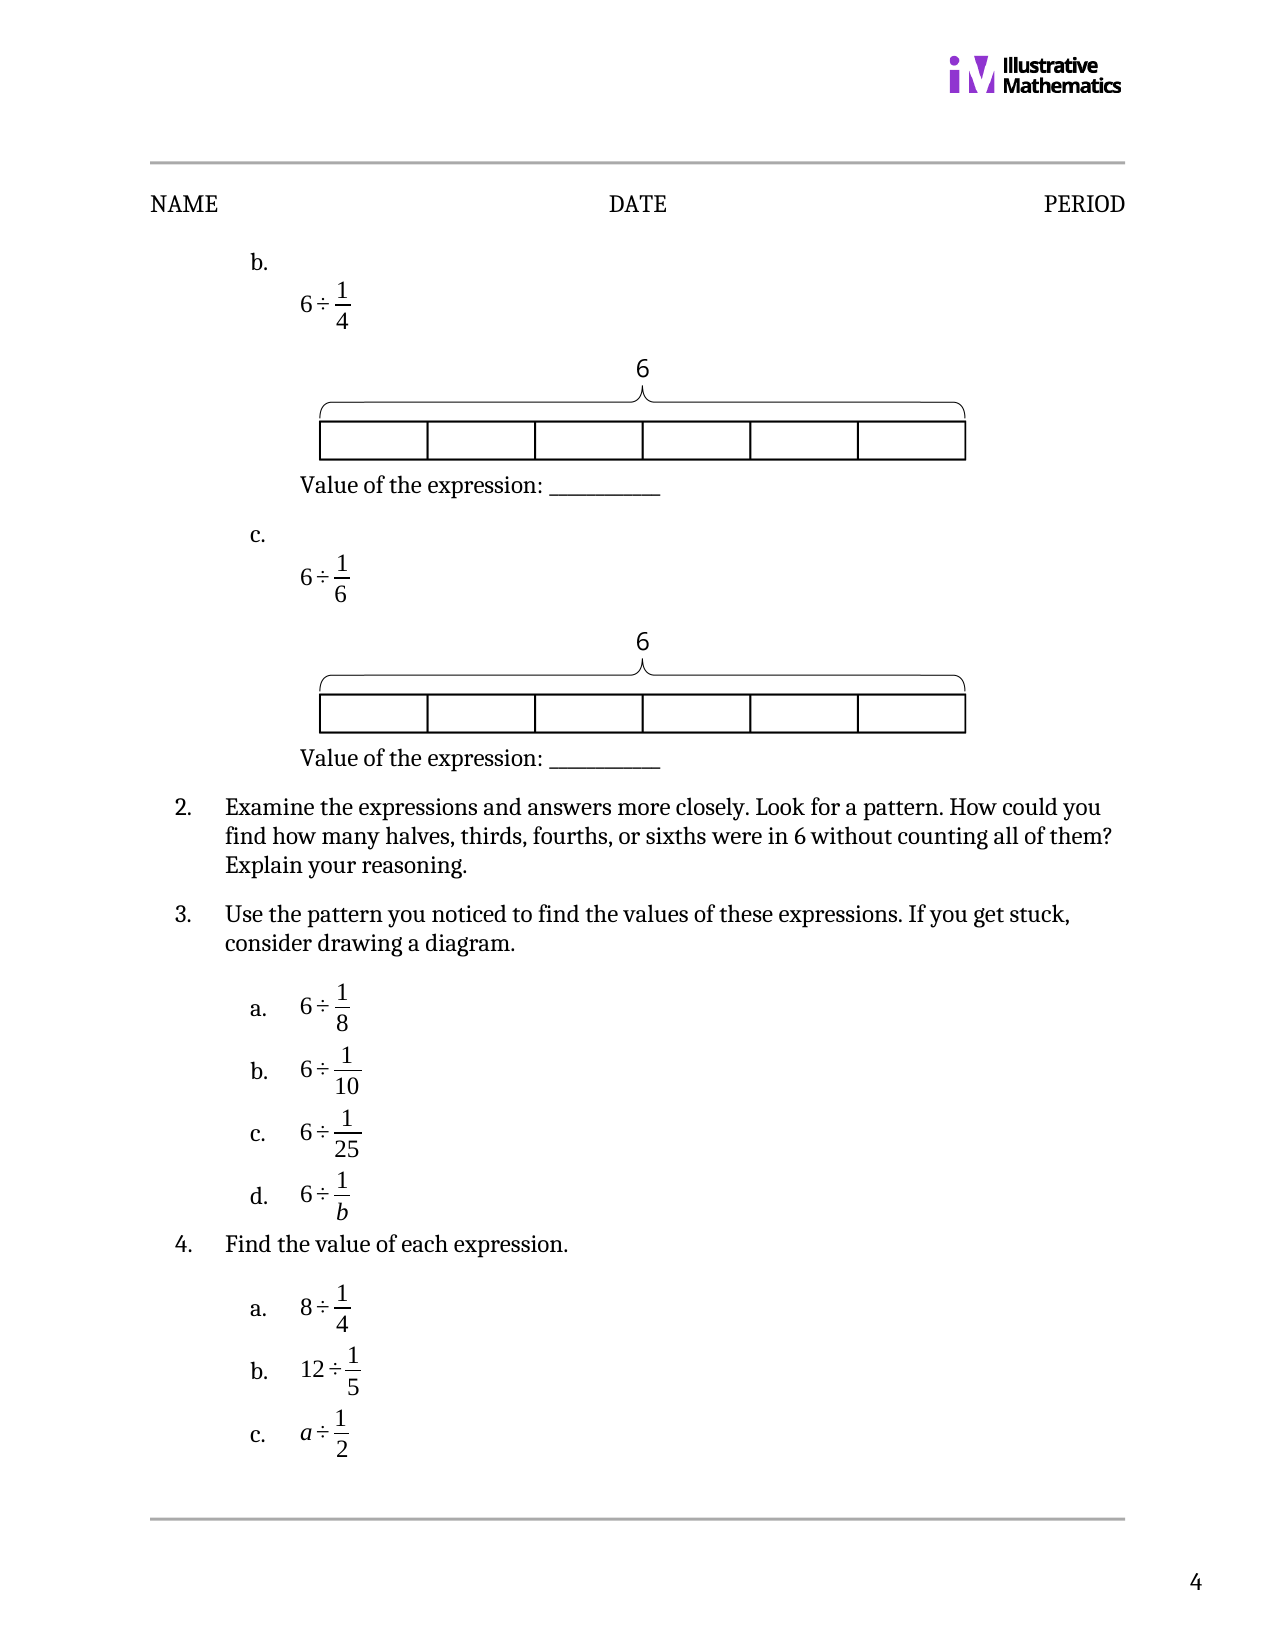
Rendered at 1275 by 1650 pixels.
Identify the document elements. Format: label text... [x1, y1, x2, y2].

list Find the value of each expression. [175, 1229, 1125, 1258]
list Value of the expression: ____________ [250, 471, 1125, 499]
picture [318, 356, 967, 461]
picture [318, 628, 967, 734]
list Examine the expressions and answers more closely. Look for a pattern. How could you find how many halves, thirds, fourths, or sixths were in 6 without counting all of them? Explain your reasoning. [175, 793, 1125, 879]
list Value of the expression: ____________ [250, 744, 1125, 772]
picture [949, 55, 1121, 93]
list Use the pattern you noticed to find the values of these expressions. If you get stuck, consider drawing a diagram. [175, 900, 1125, 958]
